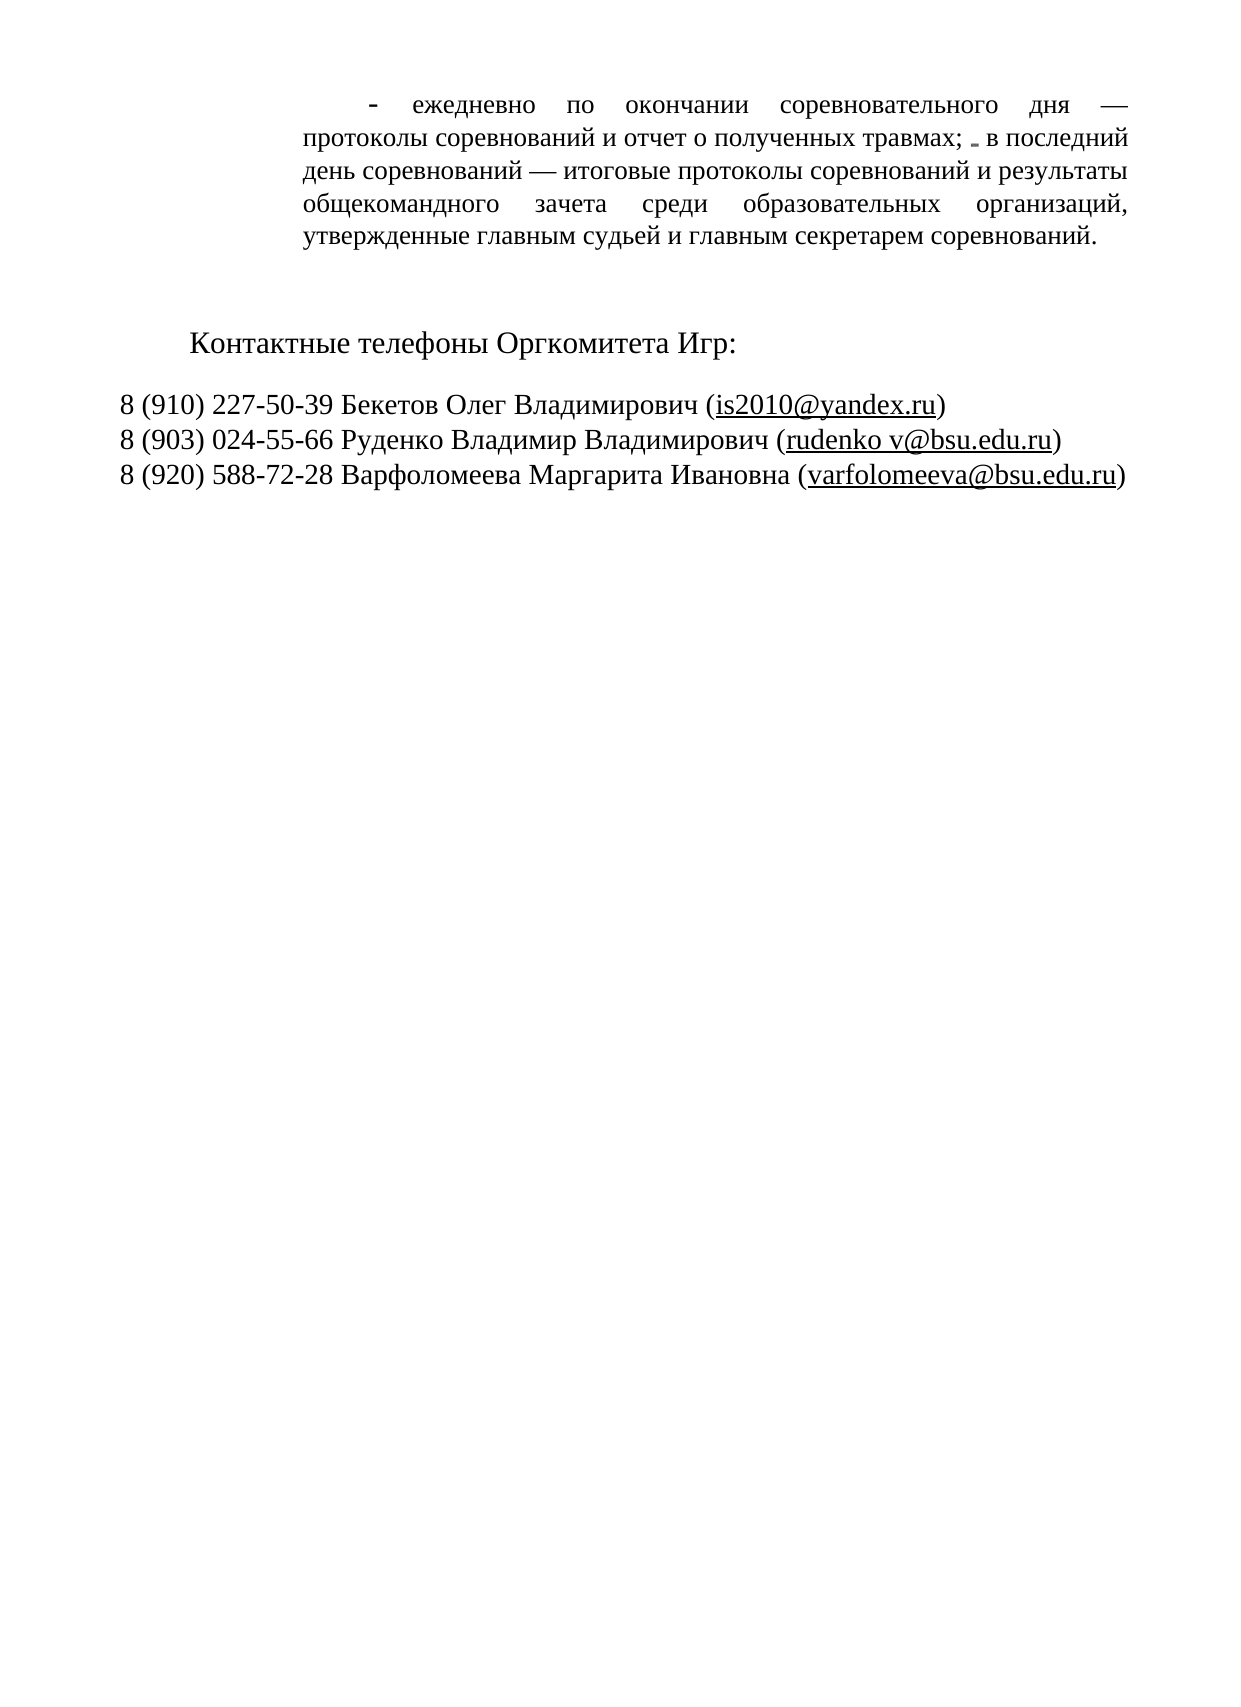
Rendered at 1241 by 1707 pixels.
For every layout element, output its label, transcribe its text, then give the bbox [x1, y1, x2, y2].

text 8 (903) 024-55-66 Руденко Владимир Владимирович (rudenko v@bsu.edu.ru) [119, 422, 1127, 456]
text 8 (920) 588-72-28 Варфоломеева Маргарита Ивановна (varfolomeeva@bsu.edu.ru) [119, 457, 1127, 491]
list ежедневно по окончании соревновательного дня — протоколы соревнований и отчет о полученных травмах; в последний день соревнований — итоговые протоколы соревнований и результаты общекомандного зачета среди образовательных организаций, утвержденные главным судьей и главным секретарем соревнований. [303, 84, 1129, 250]
text 8 (910) 227-50-39 Бекетов Олег Владимирович (is2010@yandex.ru) [119, 387, 1127, 421]
text Контактные телефоны Оргкомитета Игр: [189, 324, 1129, 360]
